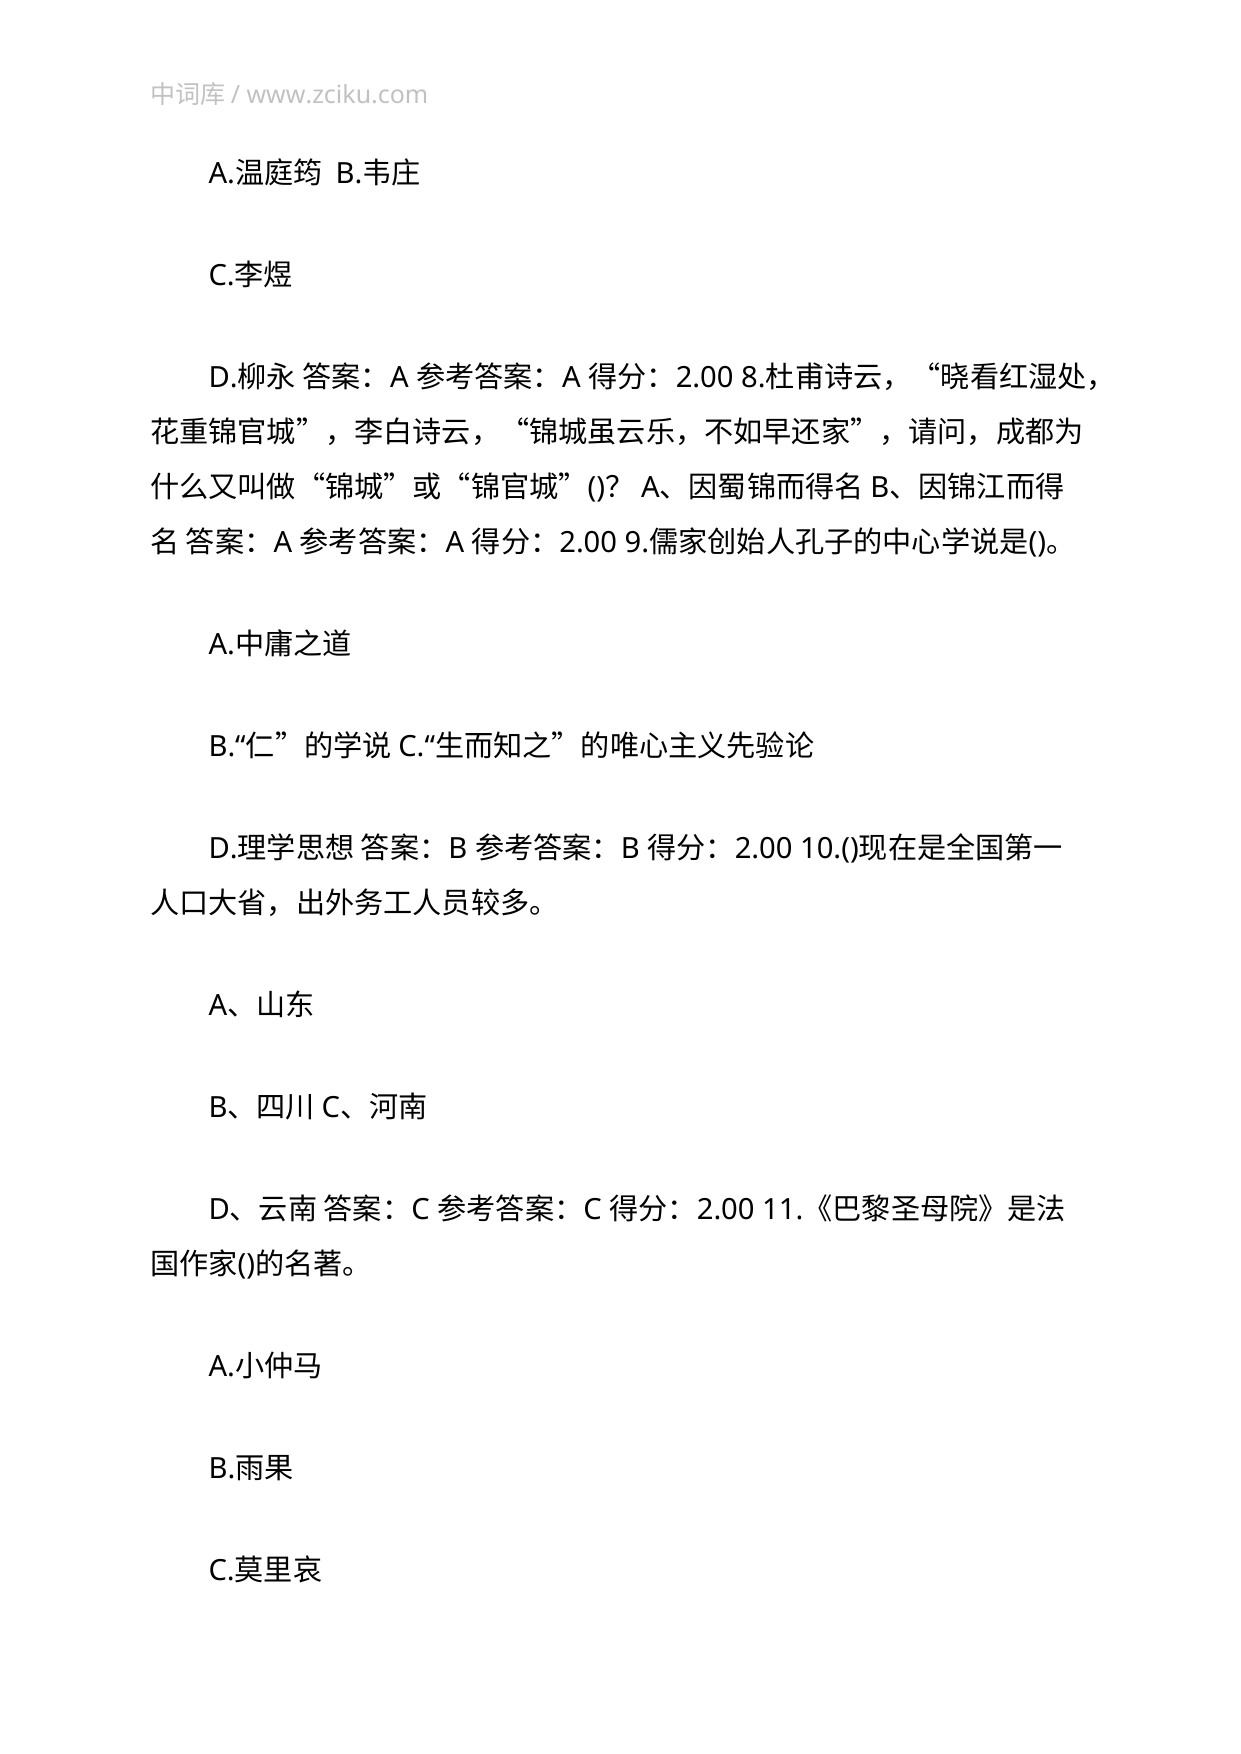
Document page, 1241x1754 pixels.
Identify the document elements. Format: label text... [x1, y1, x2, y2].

text B.“仁”的学说 C.“生而知之”的唯心主义先验论 [150, 723, 1090, 765]
text A.小仲马 [150, 1342, 1090, 1385]
text D、云南 答案：C 参考答案：C 得分：2.00 11.《巴黎圣母院》是法国作家()的名著。 [150, 1186, 1090, 1283]
text D.柳永 答案：A 参考答案：A 得分：2.00 8.杜甫诗云，“晓看红湿处，花重锦官城”，李白诗云，“锦城虽云乐，不如早还家”，请问，成都为什么又叫做“锦城”或“锦官城”()？ A、因蜀锦而得名 B、因锦江而得名 答案：A 参考答案：A 得分：2.00 9.儒家创始人孔子的中心学说是()。 [150, 354, 1090, 561]
text B、四川 C、河南 [150, 1083, 1090, 1126]
text D.理学思想 答案：B 参考答案：B 得分：2.00 10.()现在是全国第一人口大省，出外务工人员较多。 [150, 825, 1090, 922]
text B.雨果 [150, 1444, 1090, 1487]
text A、山东 [150, 982, 1090, 1024]
text A.温庭筠 B.韦庄 [150, 150, 1090, 192]
text A.中庸之道 [150, 621, 1090, 663]
text C.李煜 [150, 252, 1090, 294]
text C.莫里哀 [150, 1546, 1090, 1589]
